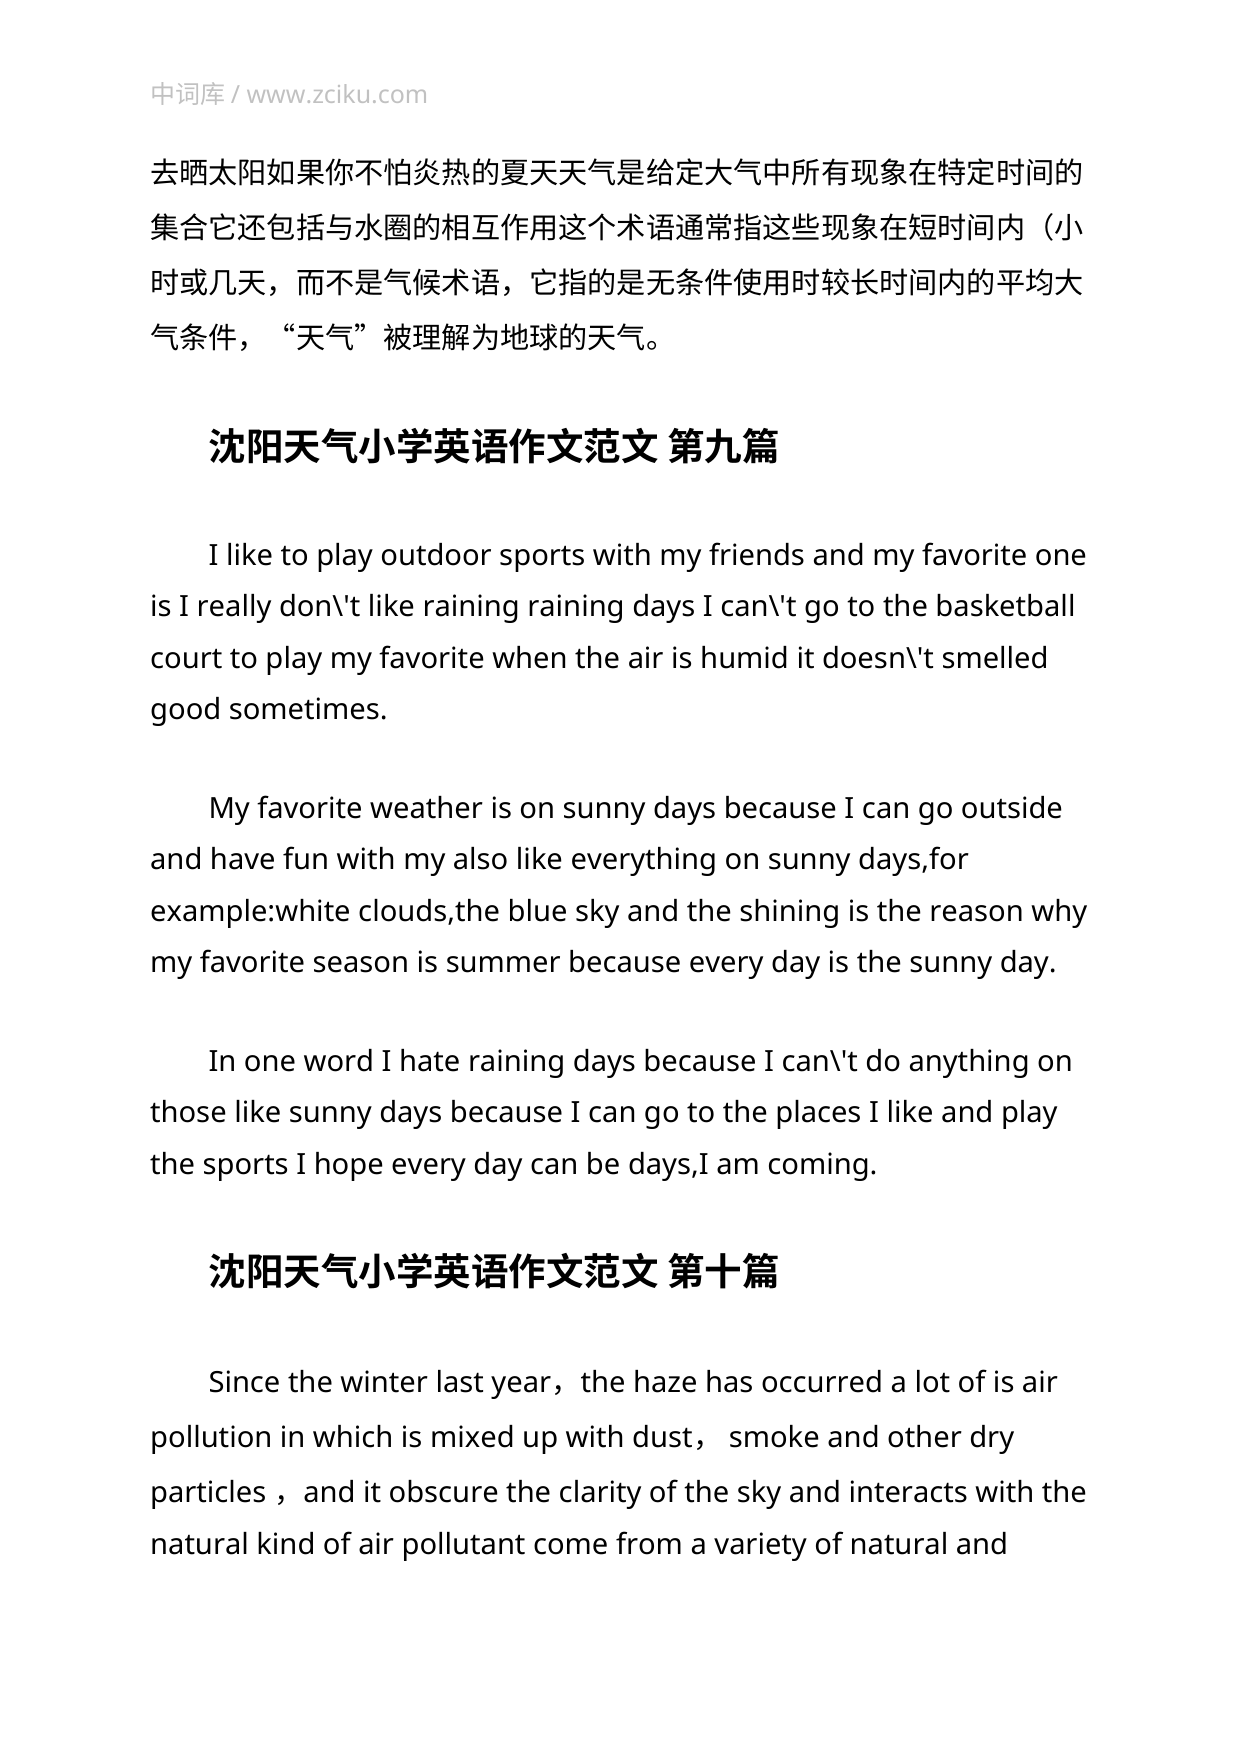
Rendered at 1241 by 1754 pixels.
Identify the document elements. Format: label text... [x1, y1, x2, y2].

text 沈阳天气小学英语作文范文 第九篇 [150, 416, 1090, 471]
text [150, 150, 1090, 357]
text In one word I hate raining days because I can\'t do anything on those like sunny days because I can go to the places I like and play the sports I hope every day can be days,I am coming. [150, 1040, 1090, 1183]
text My favorite weather is on sunny days because I can go outside and have fun with my also like everything on sunny days,for example:white clouds,the blue sky and the shining is the reason why my favorite season is summer because every day is the sunny day. [150, 787, 1090, 981]
text I like to play outdoor sports with my friends and my favorite one is I really don\'t like raining raining days I can\'t go to the basketball court to play my favorite when the air is humid it doesn\'t smelled good sometimes. [150, 534, 1090, 728]
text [150, 1359, 1090, 1563]
text 沈阳天气小学英语作文范文 第十篇 [150, 1242, 1090, 1296]
